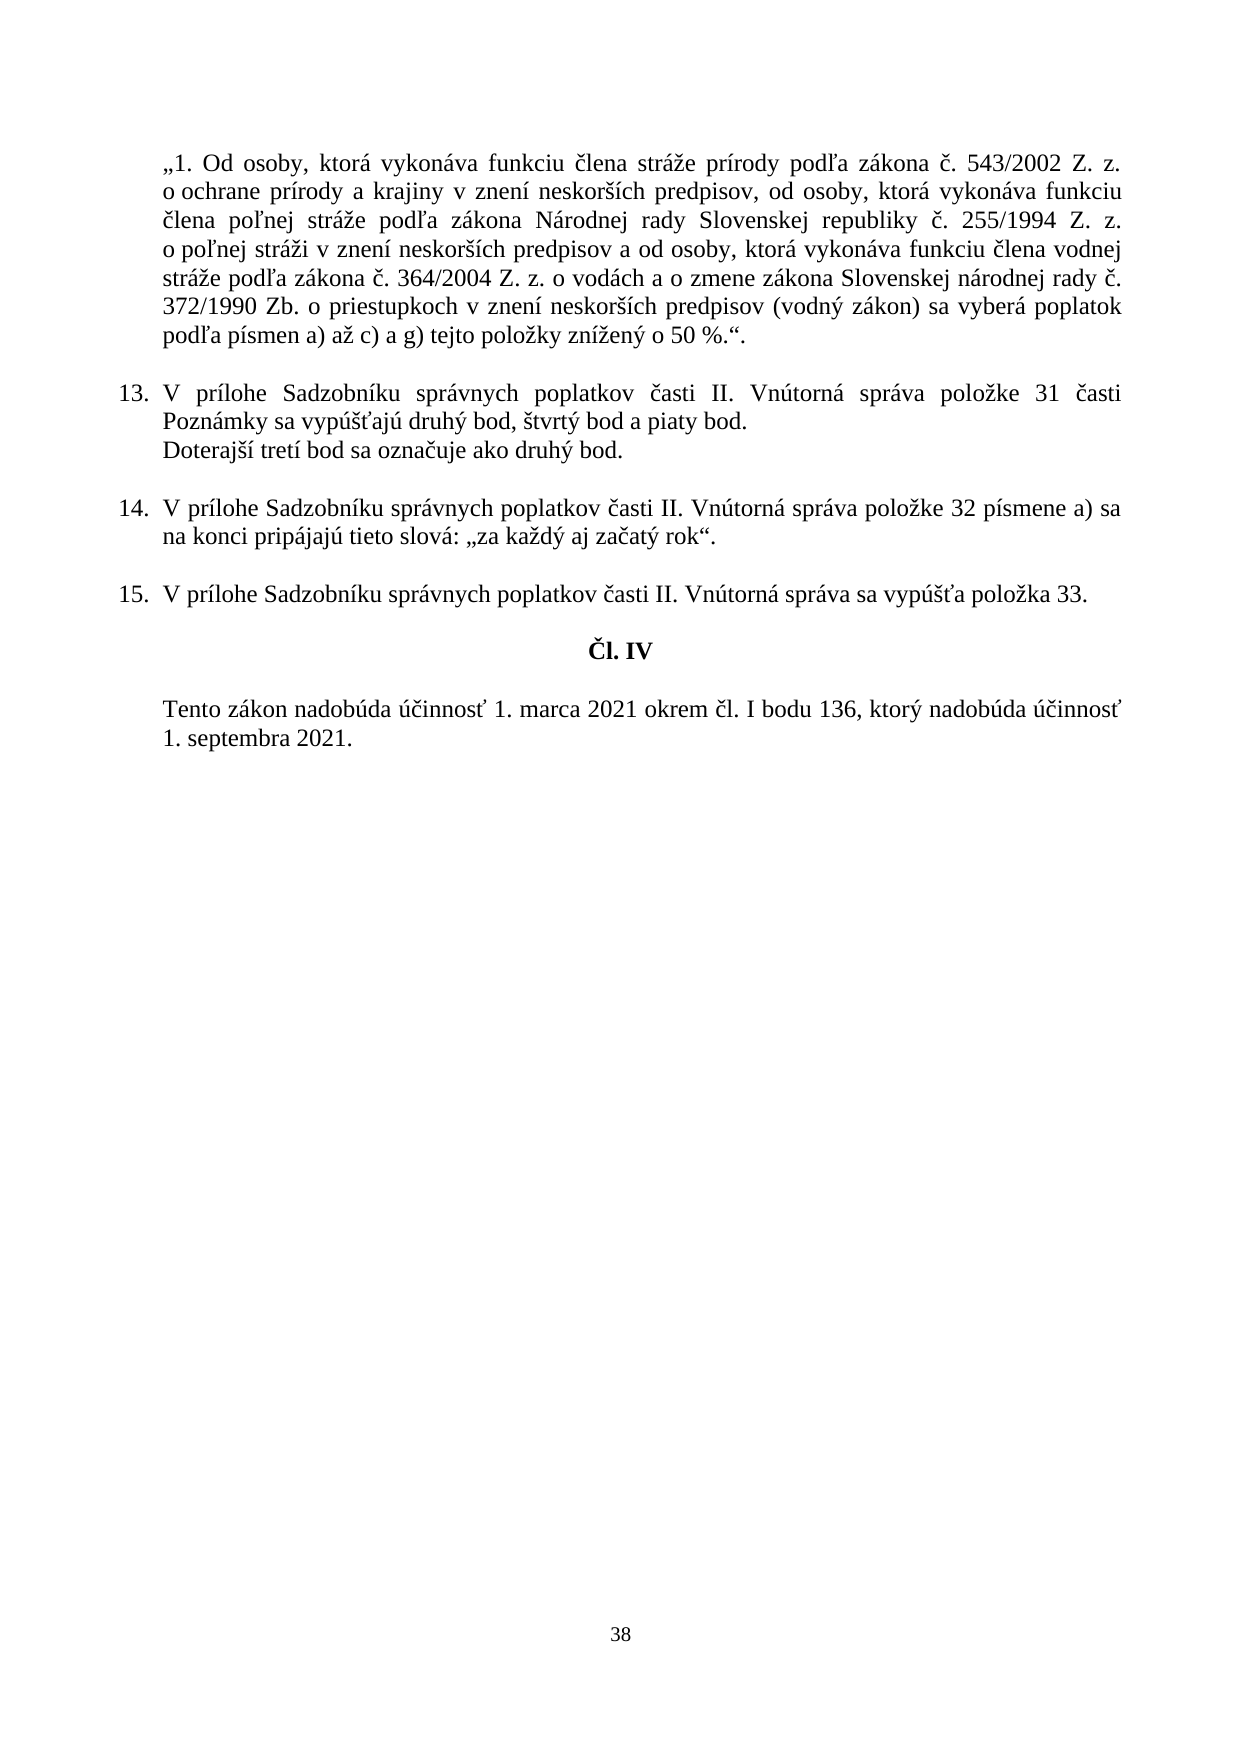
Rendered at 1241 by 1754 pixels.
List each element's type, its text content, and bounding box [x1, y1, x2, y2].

list Doterajší tretí bod sa označuje ako druhý bod. [162, 435, 1123, 464]
list V prílohe Sadzobníku správnych poplatkov časti II. Vnútorná správa položke 32 písmene a) sa na konci pripájajú tieto slová: „za každý aj začatý rok“. [118, 493, 1123, 550]
list V prílohe Sadzobníku správnych poplatkov časti II. Vnútorná správa sa vypúšťa položka 33. [118, 579, 1123, 608]
list V prílohe Sadzobníku správnych poplatkov časti II. Vnútorná správa položke 31 časti Poznámky sa vypúšťajú druhý bod, štvrtý bod a piaty bod. [118, 378, 1123, 435]
list „1. Od osoby, ktorá vykonáva funkciu člena stráže prírody podľa zákona č. 543/2002 Z. z. o ochrane prírody a krajiny v znení neskorších predpisov, od osoby, ktorá vykonáva funkciu člena poľnej stráže podľa zákona Národnej rady Slovenskej republiky č. 255/1994 Z. z. o poľnej stráži v znení neskorších predpisov a od osoby, ktorá vykonáva funkciu člena vodnej stráže podľa zákona č. 364/2004 Z. z. o vodách a o zmene zákona Slovenskej národnej rady č. 372/1990 Zb. o priestupkoch v znení neskorších predpisov (vodný zákon) sa vyberá poplatok podľa písmen a) až c) a g) tejto položky znížený o 50 %.“. [162, 148, 1123, 349]
text Čl. IV [118, 636, 1123, 665]
text Tento zákon nadobúda účinnosť 1. marca 2021 okrem čl. I bodu 136, ktorý nadobúda účinnosť 1. septembra 2021. [118, 694, 1123, 751]
